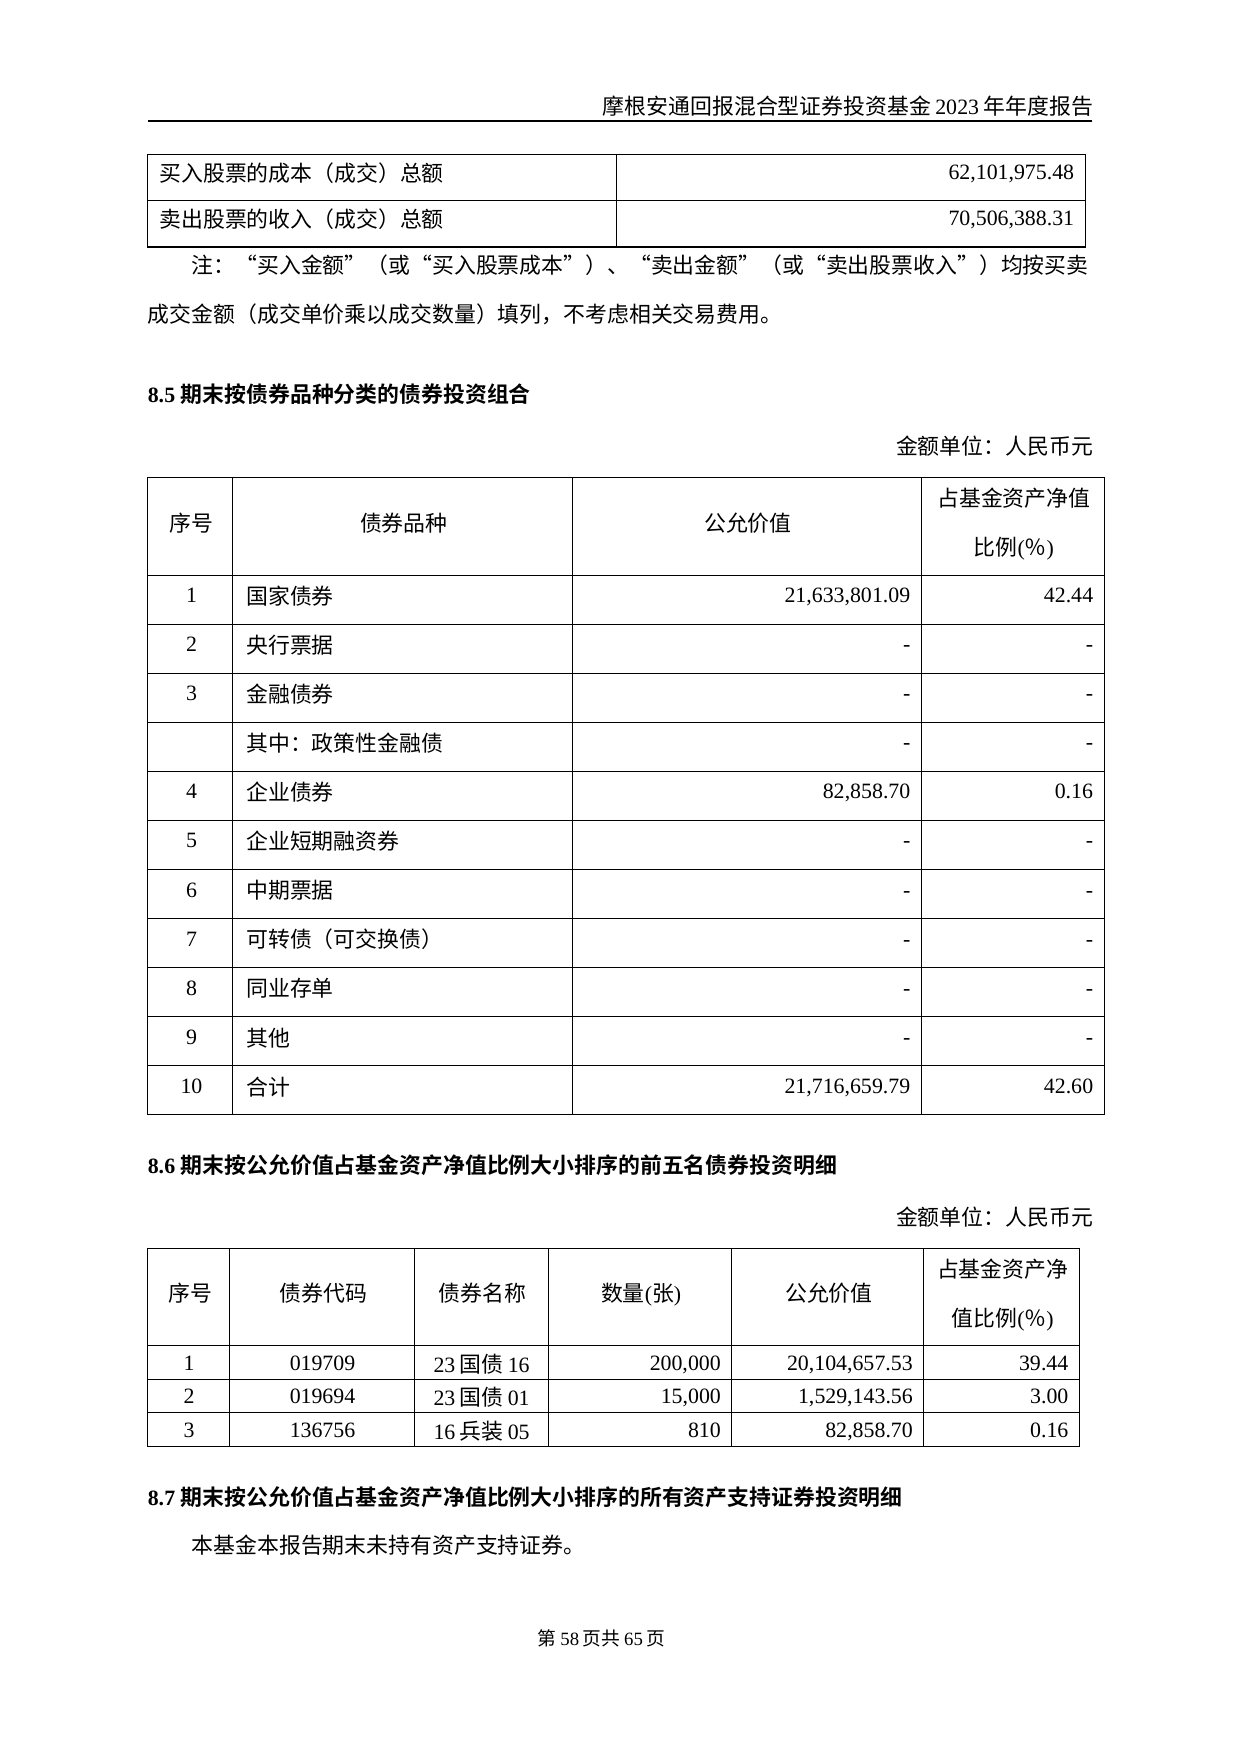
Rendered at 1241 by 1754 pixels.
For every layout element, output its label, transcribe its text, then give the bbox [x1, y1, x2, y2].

subtitle 8.6 期末按公允价值占基金资产净值比例大小排序的前五名债券投资明细 [148, 1148, 1092, 1180]
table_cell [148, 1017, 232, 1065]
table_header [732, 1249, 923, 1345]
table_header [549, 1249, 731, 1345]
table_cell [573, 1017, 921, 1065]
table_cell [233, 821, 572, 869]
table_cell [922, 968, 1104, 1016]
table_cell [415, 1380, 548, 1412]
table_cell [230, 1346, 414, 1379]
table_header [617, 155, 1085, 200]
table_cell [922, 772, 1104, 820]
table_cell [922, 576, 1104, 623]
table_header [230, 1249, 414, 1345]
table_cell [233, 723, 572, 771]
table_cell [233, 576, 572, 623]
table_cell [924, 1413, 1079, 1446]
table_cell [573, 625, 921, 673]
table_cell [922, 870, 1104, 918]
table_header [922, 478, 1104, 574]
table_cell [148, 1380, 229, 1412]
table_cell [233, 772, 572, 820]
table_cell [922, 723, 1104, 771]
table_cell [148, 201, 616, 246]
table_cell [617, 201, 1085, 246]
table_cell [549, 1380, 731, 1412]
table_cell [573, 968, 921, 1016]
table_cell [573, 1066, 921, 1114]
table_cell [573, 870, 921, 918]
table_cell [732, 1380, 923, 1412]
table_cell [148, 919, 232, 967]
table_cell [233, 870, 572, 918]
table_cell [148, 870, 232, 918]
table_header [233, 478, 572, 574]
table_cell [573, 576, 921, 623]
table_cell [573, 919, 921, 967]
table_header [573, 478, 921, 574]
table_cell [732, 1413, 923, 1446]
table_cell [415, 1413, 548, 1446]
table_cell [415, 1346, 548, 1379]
text 本基金本报告期末未持有资产支持证券。 [148, 1528, 1092, 1560]
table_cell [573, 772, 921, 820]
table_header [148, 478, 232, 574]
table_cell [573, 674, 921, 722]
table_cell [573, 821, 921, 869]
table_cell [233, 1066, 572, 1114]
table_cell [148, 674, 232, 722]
subtitle 8.7 期末按公允价值占基金资产净值比例大小排序的所有资产支持证券投资明细 [148, 1479, 1092, 1512]
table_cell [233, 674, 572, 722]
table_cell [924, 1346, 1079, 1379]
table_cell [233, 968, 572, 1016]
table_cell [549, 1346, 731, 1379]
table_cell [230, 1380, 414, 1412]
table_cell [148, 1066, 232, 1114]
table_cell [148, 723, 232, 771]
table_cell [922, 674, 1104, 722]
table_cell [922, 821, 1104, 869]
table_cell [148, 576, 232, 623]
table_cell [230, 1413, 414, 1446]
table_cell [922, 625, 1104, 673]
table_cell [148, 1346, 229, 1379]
text 金额单位：人民币元 [149, 428, 1092, 461]
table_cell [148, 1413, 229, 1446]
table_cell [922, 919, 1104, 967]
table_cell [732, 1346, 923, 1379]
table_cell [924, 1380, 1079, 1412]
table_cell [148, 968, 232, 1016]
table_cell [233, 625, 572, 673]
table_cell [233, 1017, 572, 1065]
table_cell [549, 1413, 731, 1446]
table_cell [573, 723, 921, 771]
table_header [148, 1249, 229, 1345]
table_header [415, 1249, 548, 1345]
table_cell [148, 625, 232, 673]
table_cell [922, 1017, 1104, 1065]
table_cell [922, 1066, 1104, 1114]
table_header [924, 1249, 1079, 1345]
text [148, 247, 1092, 329]
subtitle 8.5 期末按债券品种分类的债券投资组合 [148, 377, 1092, 409]
text 金额单位：人民币元 [149, 1199, 1092, 1232]
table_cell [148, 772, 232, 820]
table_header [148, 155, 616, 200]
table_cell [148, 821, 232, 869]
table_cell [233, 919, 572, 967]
